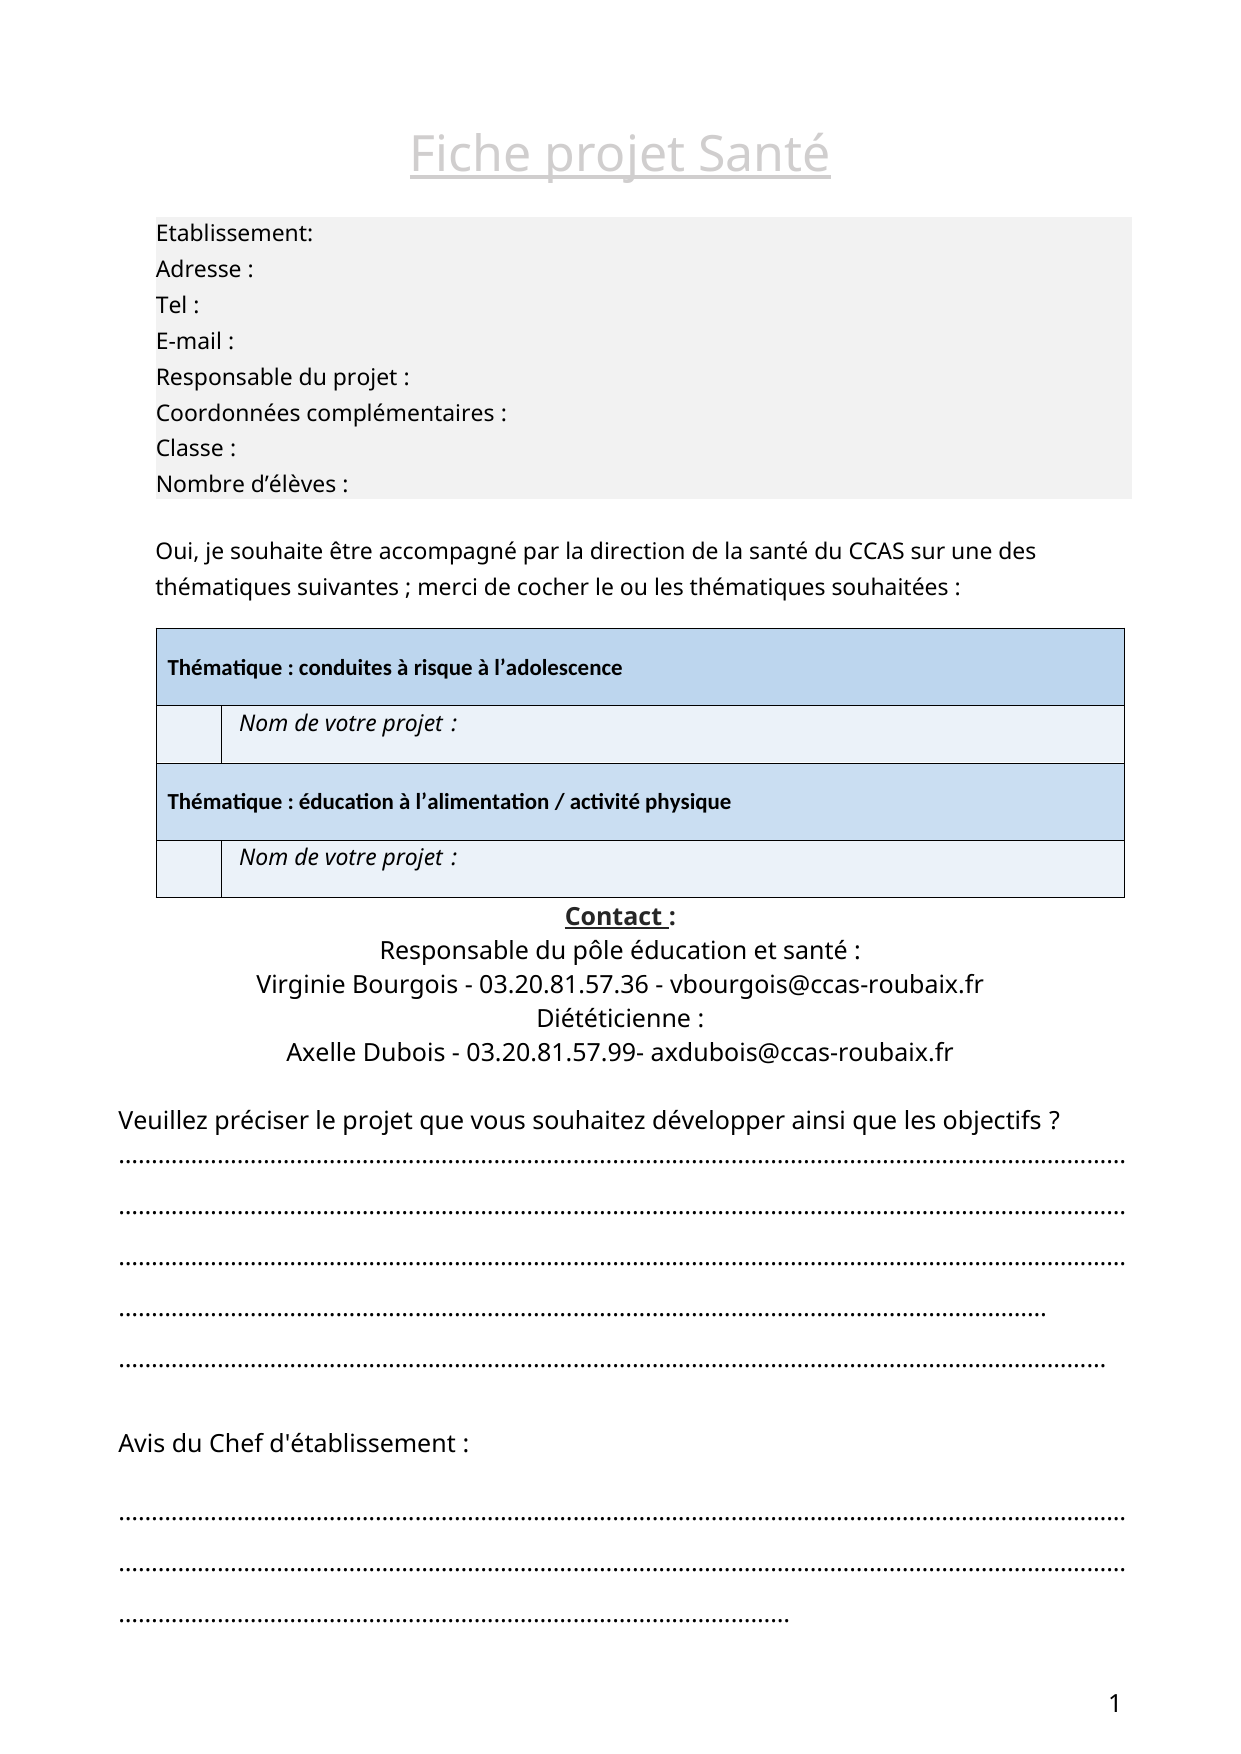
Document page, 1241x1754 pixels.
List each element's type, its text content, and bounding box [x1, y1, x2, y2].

table_cell Nom de votre projet : [222, 706, 1124, 762]
table_cell [157, 706, 221, 762]
table_header Thématique : conduites à risque à l’adolescence [157, 629, 1124, 705]
table_cell [157, 841, 221, 897]
text ………………………………………………………………………………………………………………………………………………………………………………………………………………………………………………………………………………………………………………………………………………………………………… [118, 1494, 1128, 1630]
text Diététicienne : [118, 1000, 1122, 1034]
text Responsable du projet : [156, 361, 1132, 392]
text Oui, je souhaite être accompagné par la direction de la santé du CCAS sur une des thématiques suivantes ; merci de cocher le ou les thématiques souhaitées : [155, 535, 1150, 602]
text Axelle Dubois - 03.20.81.57.99- axdubois@ccas-roubaix.fr [118, 1034, 1122, 1068]
text E-mail : [156, 324, 1132, 356]
text …………………………………………………………………………………………………………………………………………………………………………………………………………………………………………………………………………………………………………………………………………………………………………………………………………………………………………………………………………………………………………………………………………………… [118, 1137, 1128, 1324]
text Etablissement: [156, 217, 1132, 248]
text Responsable du pôle éducation et santé : [118, 932, 1122, 966]
text Fiche projet Santé [118, 118, 1122, 186]
text Classe : [156, 432, 1132, 464]
table_cell Nom de votre projet : [222, 841, 1124, 897]
text Veuillez préciser le projet que vous souhaitez développer ainsi que les objectifs ? [118, 1103, 1122, 1137]
text …………………………………………………………………………………………………………………………………… [118, 1341, 1128, 1375]
text Coordonnées complémentaires : [156, 396, 1132, 428]
text Avis du Chef d'établissement : [118, 1426, 1037, 1460]
text Nombre d’élèves : [156, 468, 1132, 499]
text Tel : [156, 289, 1132, 320]
text Contact : [118, 898, 1122, 932]
text Adresse : [156, 253, 1132, 284]
table_cell Thématique : éducation à l’alimentation / activité physique [157, 764, 1124, 840]
text Virginie Bourgois - 03.20.81.57.36 - vbourgois@ccas-roubaix.fr [118, 966, 1122, 1000]
